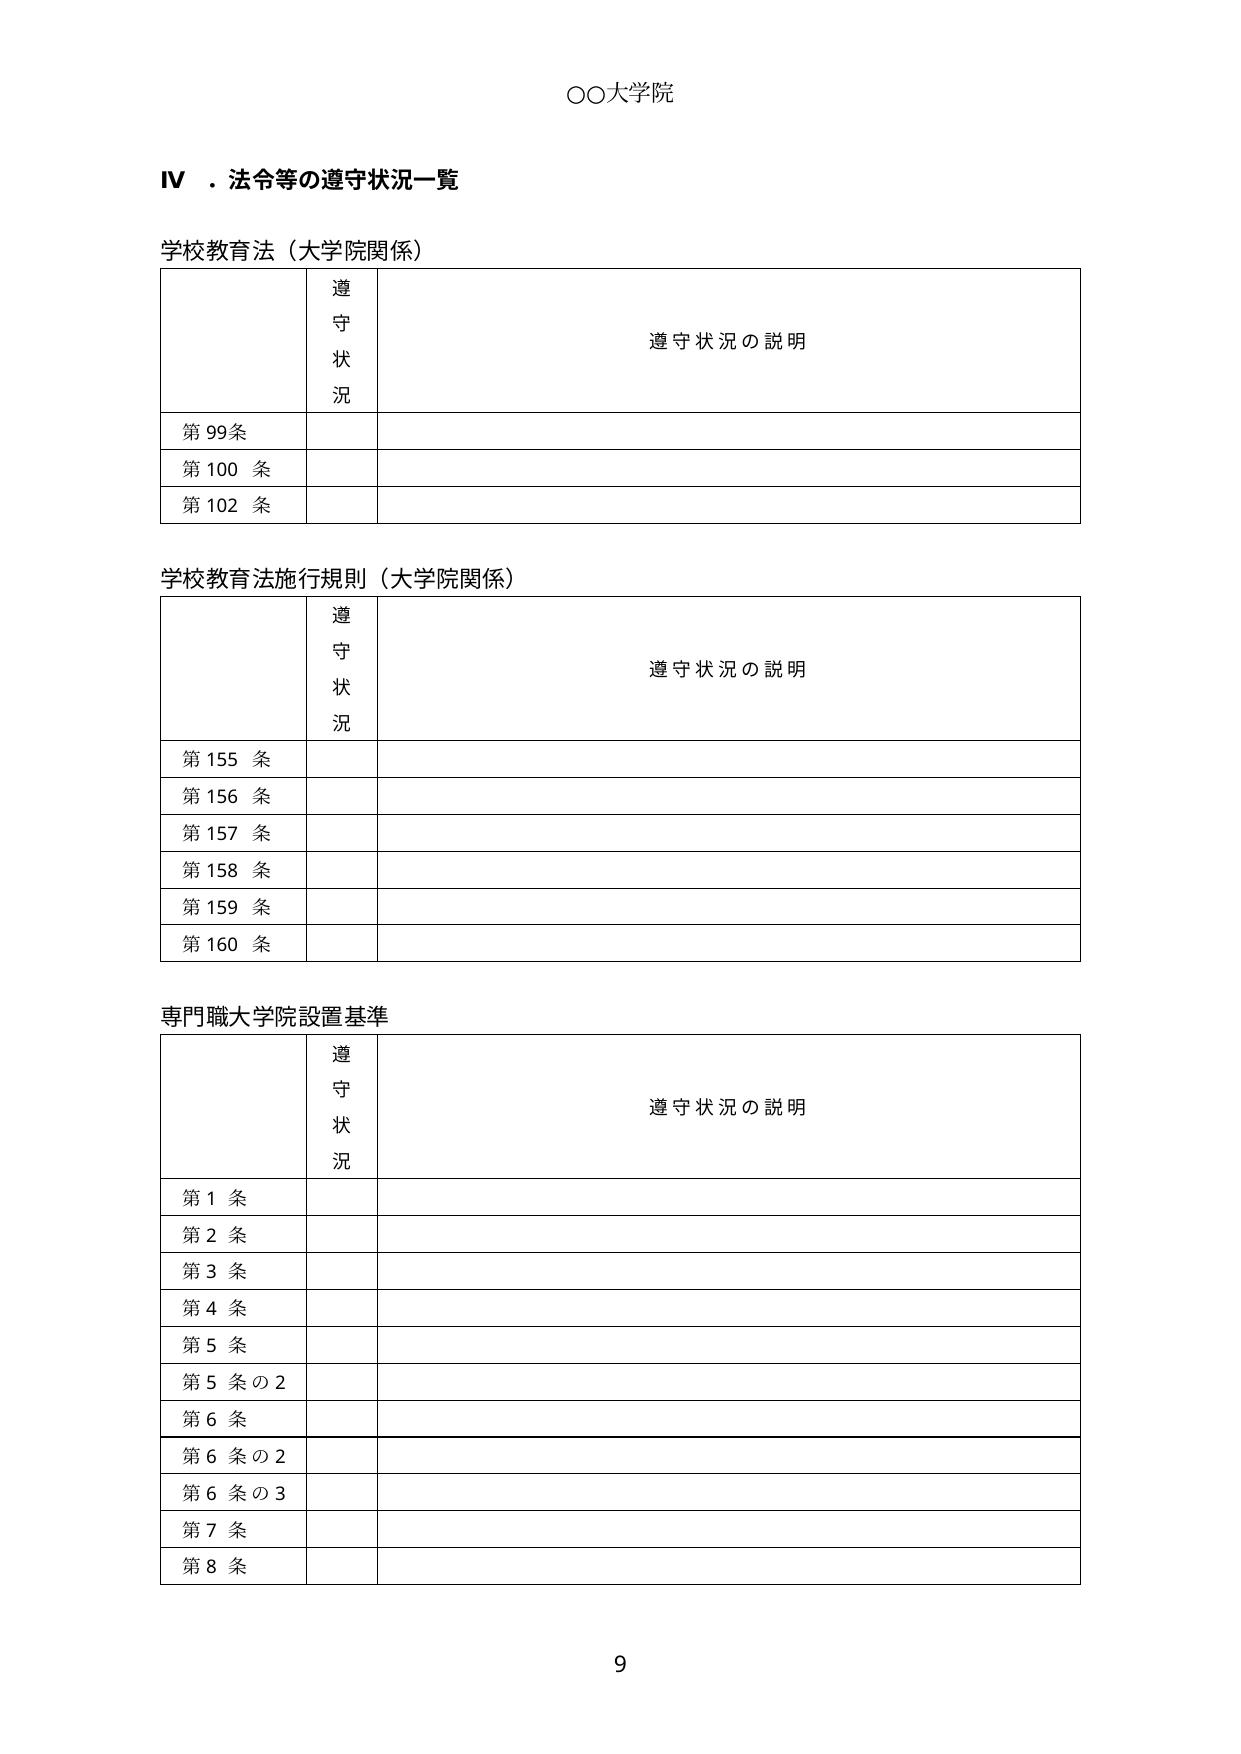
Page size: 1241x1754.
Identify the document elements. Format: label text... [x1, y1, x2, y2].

table_cell 第6条 [161, 1401, 306, 1436]
table_cell [378, 1511, 1080, 1547]
table_cell 第157条 [161, 815, 306, 851]
table_cell [378, 741, 1080, 777]
table_cell [378, 1253, 1080, 1289]
table_cell [307, 1327, 377, 1363]
table_cell [307, 1438, 377, 1473]
table_cell [378, 1438, 1080, 1473]
table_cell 第155条 [161, 741, 306, 777]
table_cell [307, 1511, 377, 1547]
table_cell [378, 852, 1080, 887]
table_cell [378, 778, 1080, 814]
table_cell 第100条 [161, 450, 306, 486]
table_header 遵守状況の説明 [378, 1035, 1080, 1178]
table_cell [307, 1179, 377, 1215]
table_cell [378, 413, 1080, 449]
table_cell [378, 1401, 1080, 1436]
table_cell 第6条の2 [161, 1438, 306, 1473]
table_header 遵守状況 [307, 597, 377, 740]
table_cell [378, 815, 1080, 851]
table_header [161, 597, 306, 740]
table_cell [307, 450, 377, 486]
table_header [161, 1035, 306, 1178]
table_cell 第5条 [161, 1327, 306, 1363]
table_cell [307, 487, 377, 523]
table_header 遵守状況の説明 [378, 269, 1080, 412]
table_cell [307, 889, 377, 924]
table_cell [378, 889, 1080, 924]
table_cell [378, 925, 1080, 961]
table_header 遵守状況 [307, 269, 377, 412]
table_cell 第4条 [161, 1290, 306, 1326]
table_cell 第7条 [161, 1511, 306, 1547]
table_cell 第159条 [161, 889, 306, 924]
table_cell [307, 1474, 377, 1510]
table_cell [307, 778, 377, 814]
table_header [161, 269, 306, 412]
table_cell 第102条 [161, 487, 306, 523]
table_cell 第1条 [161, 1179, 306, 1215]
table_cell 第99条 [161, 413, 306, 449]
table_cell [378, 450, 1080, 486]
table_cell [307, 1548, 377, 1584]
table_cell [378, 1364, 1080, 1399]
table_cell 第8条 [161, 1548, 306, 1584]
table_cell [307, 1253, 377, 1289]
table_header 遵守状況の説明 [378, 597, 1080, 740]
table_cell [307, 815, 377, 851]
table_cell [378, 1474, 1080, 1510]
table_cell [378, 1290, 1080, 1326]
table_cell [307, 852, 377, 887]
table_cell [307, 1216, 377, 1252]
text 専門職大学院設置基準 [160, 998, 1081, 1034]
table_cell 第158条 [161, 852, 306, 887]
text 学校教育法（大学院関係） [160, 232, 1081, 268]
table_cell [307, 741, 377, 777]
table_cell [378, 1216, 1080, 1252]
table_header 遵守状況 [307, 1035, 377, 1178]
table_cell [307, 413, 377, 449]
text Ⅳ．法令等の遵守状況一覧 [160, 160, 1081, 196]
table_cell 第3条 [161, 1253, 306, 1289]
table_cell 第5条の2 [161, 1364, 306, 1399]
table_cell 第6条の3 [161, 1474, 306, 1510]
table_cell [307, 1364, 377, 1399]
table_cell 第160条 [161, 925, 306, 961]
table_cell [307, 925, 377, 961]
table_cell 第2条 [161, 1216, 306, 1252]
table_cell [378, 1327, 1080, 1363]
table_cell [378, 1548, 1080, 1584]
table_cell [307, 1290, 377, 1326]
table_cell 第156条 [161, 778, 306, 814]
text 学校教育法施行規則（大学院関係） [160, 560, 1081, 596]
table_cell [307, 1401, 377, 1436]
table_cell [378, 1179, 1080, 1215]
table_cell [378, 487, 1080, 523]
